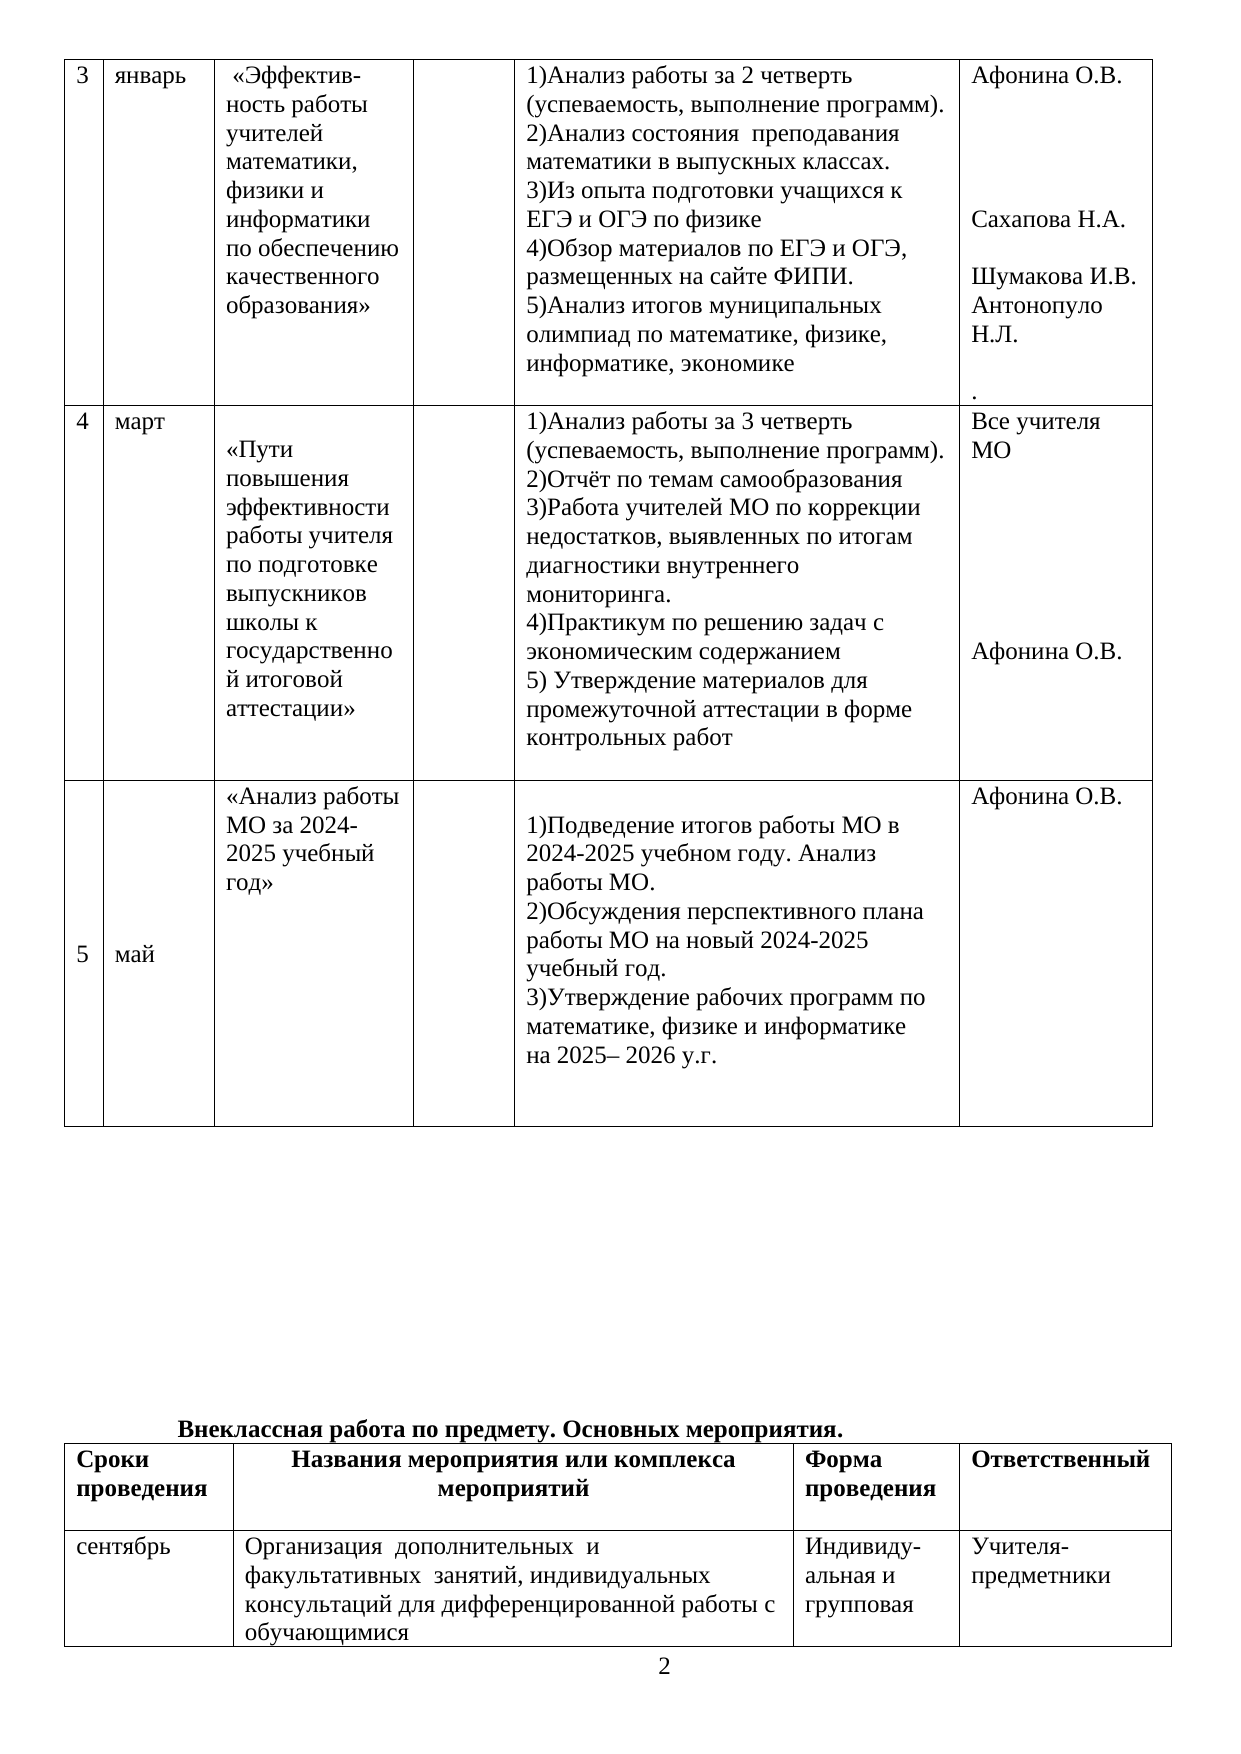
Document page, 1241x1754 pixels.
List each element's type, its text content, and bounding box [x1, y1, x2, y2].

table_cell май [104, 781, 214, 1126]
table_cell [414, 781, 514, 1126]
table_cell «Пути повышения эффективности работы учителя по подготовке выпускников школы к государственной итоговой аттестации» [215, 406, 413, 780]
table_cell «Эффектив-ность работы учителей математики, физики и информатики по обеспечению качественного образования» [215, 60, 413, 405]
table_cell 5 [65, 781, 103, 1126]
table_header Форма проведения [794, 1444, 959, 1530]
table_cell сентябрь [65, 1531, 233, 1646]
table_cell Организация дополнительных и факультативных занятий, индивидуальных консультаций для дифференцированной работы с обучающимися [234, 1531, 793, 1646]
text Внеклассная работа по предмету. Основных мероприятия. [177, 1414, 1152, 1443]
table_cell Афонина О.В. Сахапова Н.А. Шумакова И.В. Антонопуло Н.Л. . [960, 60, 1152, 405]
table_cell Все учителя МО Афонина О.В. [960, 406, 1152, 780]
table_cell [414, 60, 514, 405]
table_cell Учителя-предметники [960, 1531, 1171, 1646]
table_header Ответственный [960, 1444, 1171, 1530]
table_cell 1)Анализ работы за 3 четверть (успеваемость, выполнение программ). 2)Отчёт по темам самообразования 3)Работа учителей МО по коррекции недостатков, выявленных по итогам диагностики внутреннего мониторинга. 4)Практикум по решению задач с экономическим содержанием 5) Утверждение материалов для промежуточной аттестации в форме контрольных работ [515, 406, 959, 780]
table_cell «Анализ работы МО за 2024-2025 учебный год» [215, 781, 413, 1126]
table_cell 3 [65, 60, 103, 405]
table_cell Индивиду-альная и групповая [794, 1531, 959, 1646]
table_cell 1)Анализ работы за 2 четверть (успеваемость, выполнение программ). 2)Анализ состояния преподавания математики в выпускных классах. 3)Из опыта подготовки учащихся к ЕГЭ и ОГЭ по физике 4)Обзор материалов по ЕГЭ и ОГЭ, размещенных на сайте ФИПИ. 5)Анализ итогов муниципальных олимпиад по математике, физике, информатике, экономике [515, 60, 959, 405]
table_cell [414, 406, 514, 780]
table_header Названия мероприятия или комплекса мероприятий [234, 1444, 793, 1530]
table_cell март [104, 406, 214, 780]
table_cell 1)Подведение итогов работы МО в 2024-2025 учебном году. Анализ работы МО. 2)Обсуждения перспективного плана работы МО на новый 2024-2025 учебный год. 3)Утверждение рабочих программ по математике, физике и информатике на 2025– 2026 у.г. [515, 781, 959, 1126]
table_header Сроки проведения [65, 1444, 233, 1530]
table_cell 4 [65, 406, 103, 780]
table_cell январь [104, 60, 214, 405]
table_cell Афонина О.В. [960, 781, 1152, 1126]
